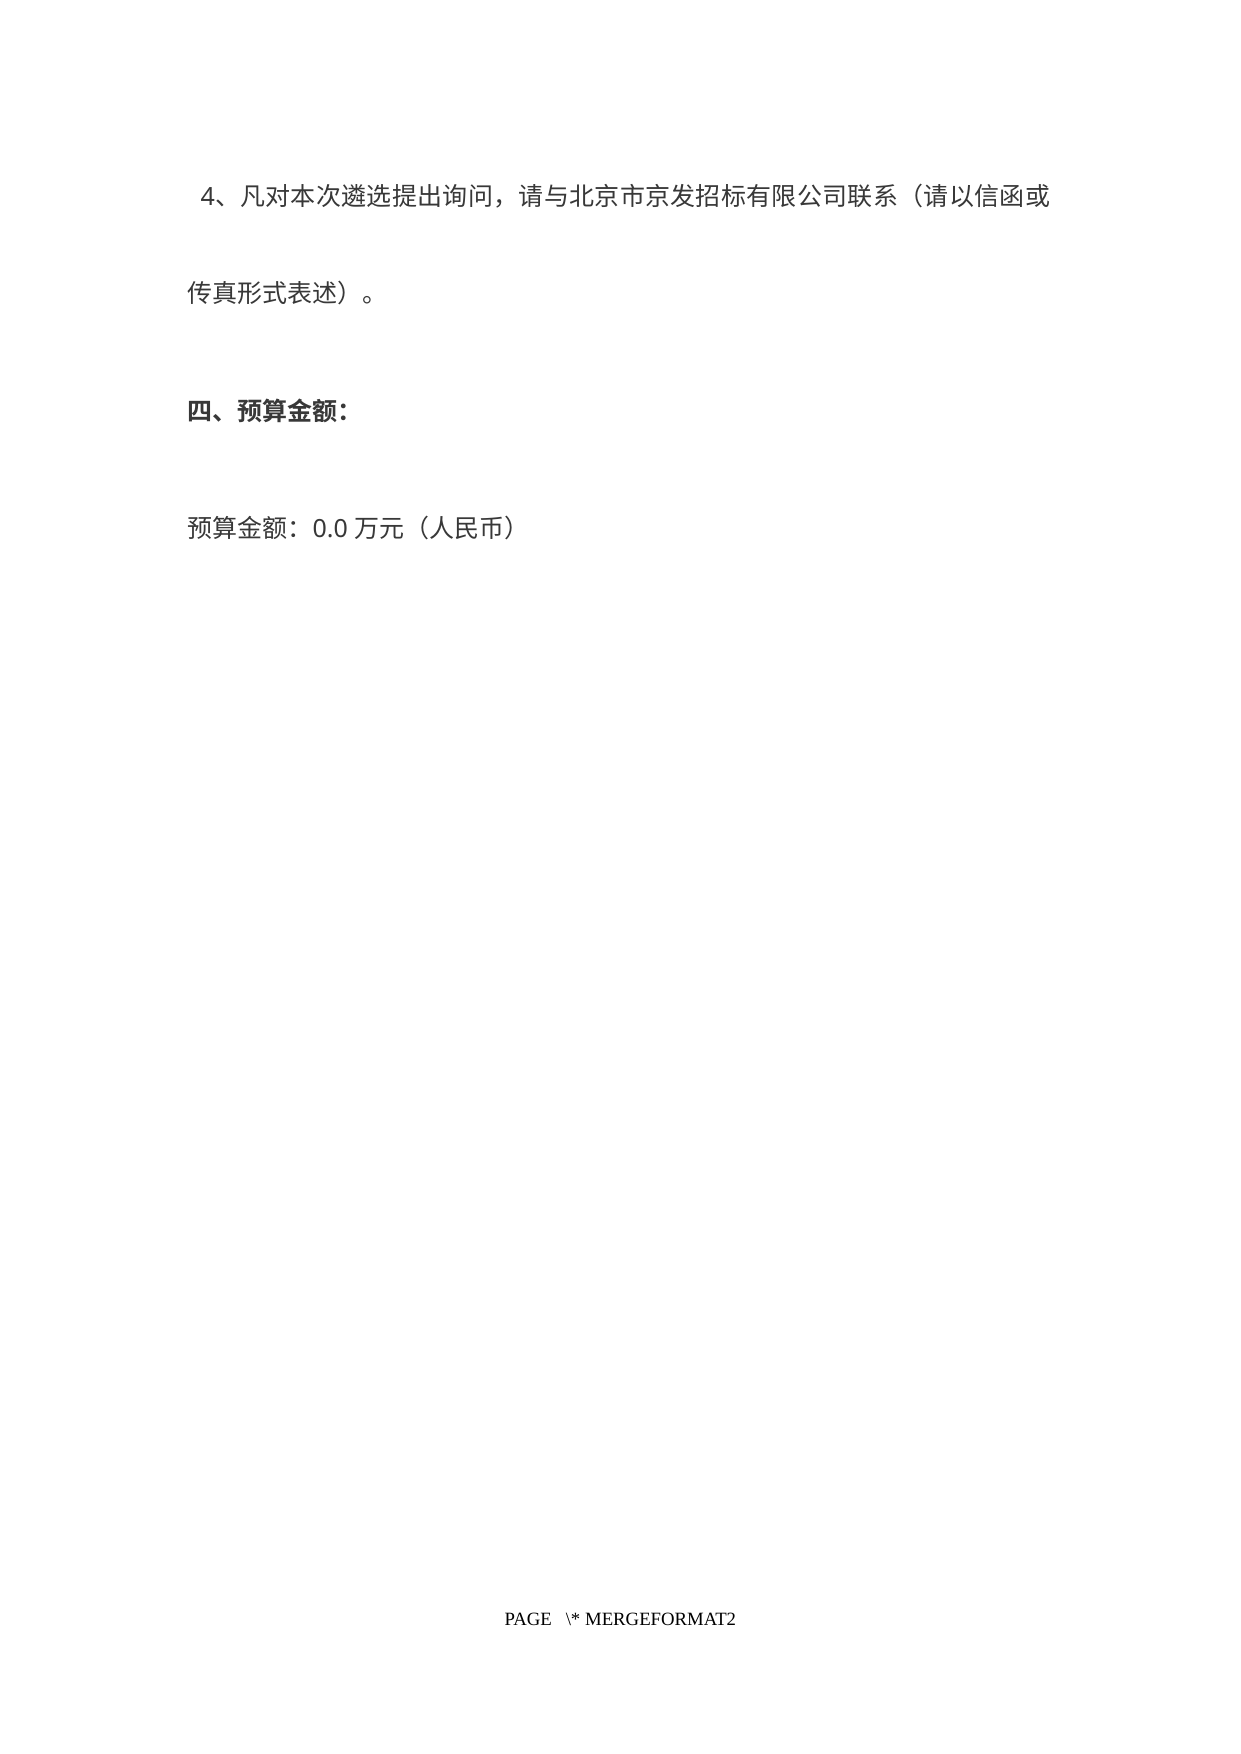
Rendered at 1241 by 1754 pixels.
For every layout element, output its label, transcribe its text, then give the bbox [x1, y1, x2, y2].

text 四、预算金额： [187, 377, 1053, 442]
text 预算金额：0.0 万元（人民币） [187, 494, 1053, 559]
text 4、凡对本次遴选提出询问，请与北京市京发招标有限公司联系（请以信函或传真形式表述）。 [187, 162, 1053, 324]
